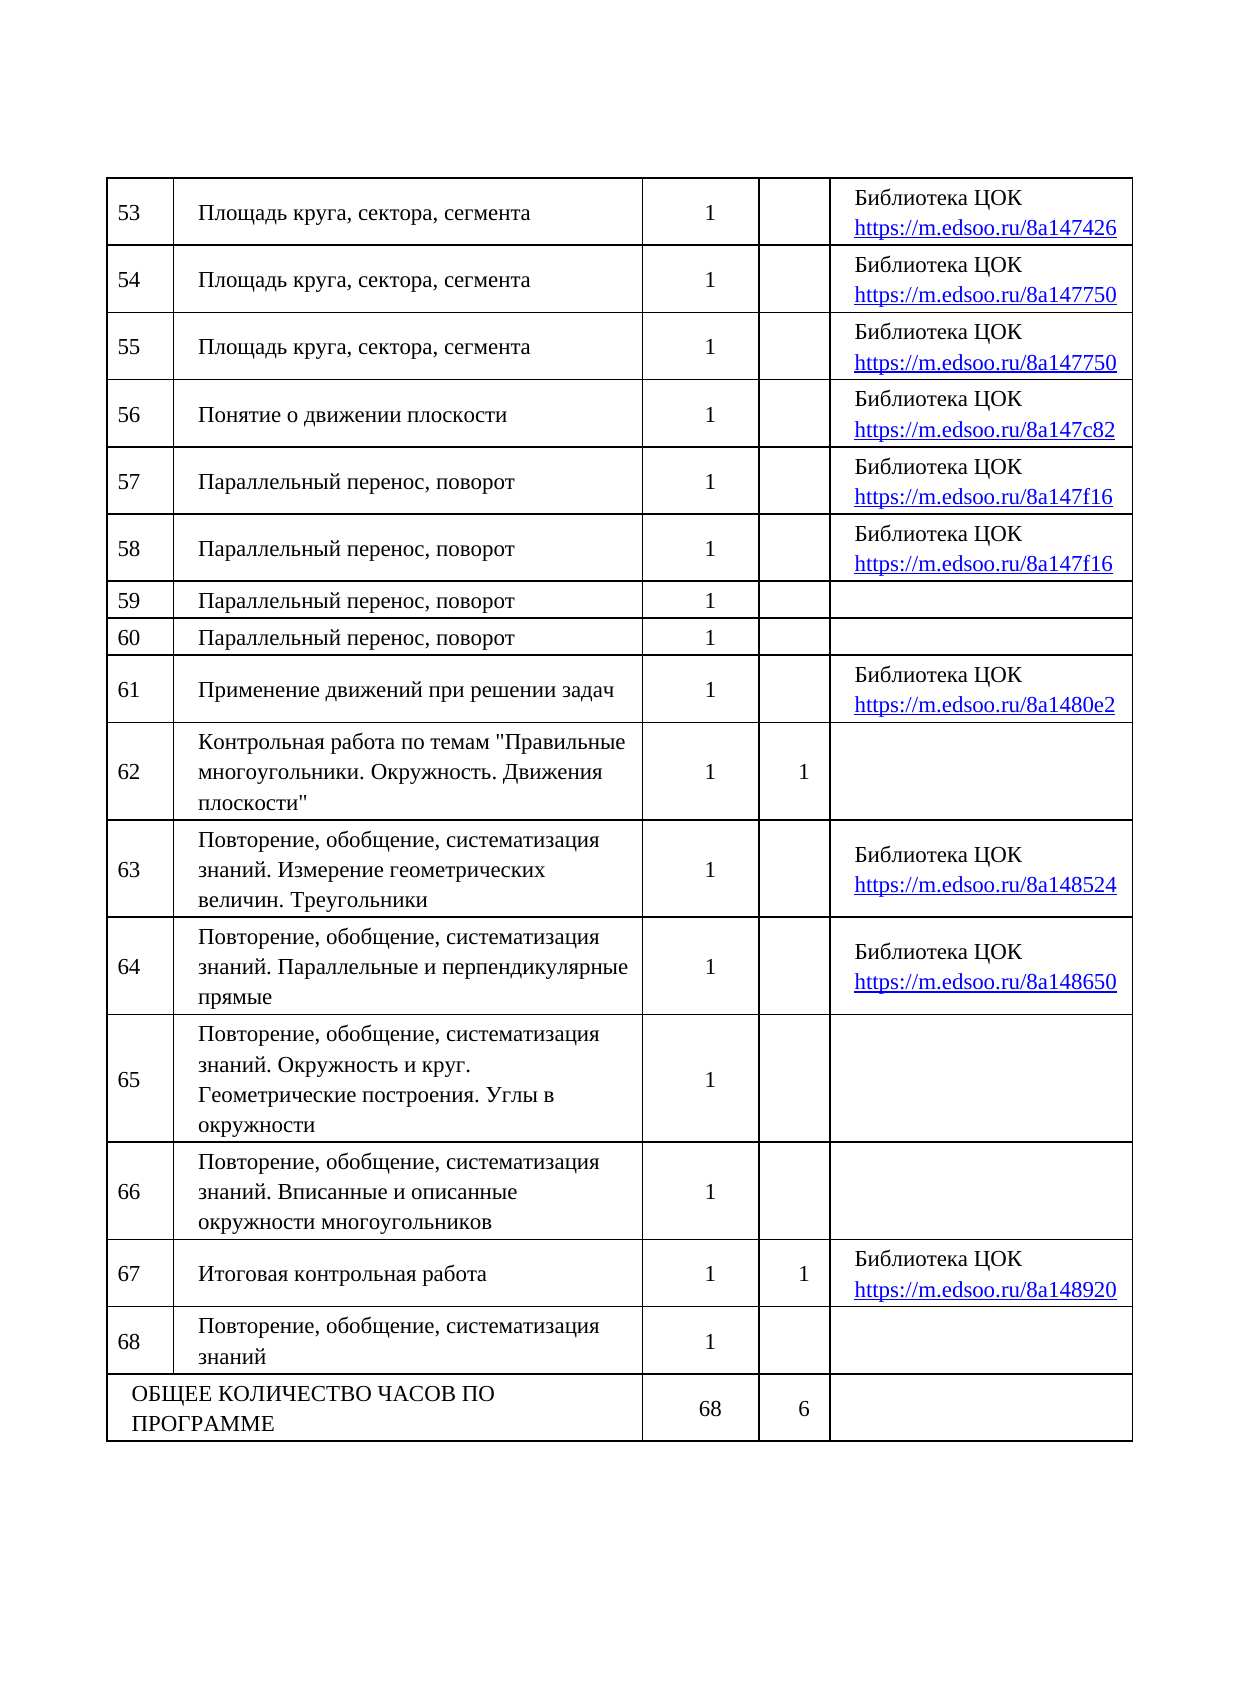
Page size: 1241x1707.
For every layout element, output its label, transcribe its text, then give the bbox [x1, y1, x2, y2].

table_cell [760, 656, 829, 721]
table_cell Понятие о движении плоскости [174, 380, 642, 446]
table_cell Библиотека ЦОК https://m.edsoo.ru/8a147c82 [831, 380, 1132, 446]
table_cell Площадь круга, сектора, сегмента [174, 179, 642, 244]
table_cell Параллельный перенос, поворот [174, 619, 642, 654]
table_cell 59 [108, 582, 173, 617]
table_cell Библиотека ЦОК https://m.edsoo.ru/8a147f16 [831, 448, 1132, 513]
table_cell 61 [108, 656, 173, 721]
table_cell [831, 723, 1132, 819]
table_cell 1 [643, 515, 758, 580]
table_cell 1 [643, 179, 758, 244]
table_cell 1 [643, 821, 758, 916]
table_cell [760, 380, 829, 446]
table_cell Параллельный перенос, поворот [174, 515, 642, 580]
table_cell 1 [643, 619, 758, 654]
table_cell Библиотека ЦОК https://m.edsoo.ru/8a148650 [831, 918, 1132, 1014]
table_cell Применение движений при решении задач [174, 656, 642, 721]
table_cell Параллельный перенос, поворот [174, 448, 642, 513]
table_cell 1 [760, 723, 829, 819]
table_cell 1 [643, 313, 758, 379]
table_cell Библиотека ЦОК https://m.edsoo.ru/8a148920 [831, 1240, 1132, 1306]
table_cell Библиотека ЦОК https://m.edsoo.ru/8a147426 [831, 179, 1132, 244]
table_cell 66 [108, 1143, 173, 1239]
table_cell Контрольная работа по темам "Правильные многоугольники. Окружность. Движения плоскости" [174, 723, 642, 819]
table_cell 1 [643, 918, 758, 1014]
table_cell [831, 619, 1132, 654]
table_cell 68 [108, 1307, 173, 1373]
table_cell Повторение, обобщение, систематизация знаний. Параллельные и перпендикулярные прямые [174, 918, 642, 1014]
table_cell [760, 619, 829, 654]
table_cell Площадь круга, сектора, сегмента [174, 313, 642, 379]
table_cell 65 [108, 1015, 173, 1141]
table_cell 68 [643, 1375, 758, 1440]
table_cell 64 [108, 918, 173, 1014]
table_cell Библиотека ЦОК https://m.edsoo.ru/8a148524 [831, 821, 1132, 916]
table_cell 1 [760, 1240, 829, 1306]
table_cell [760, 1143, 829, 1239]
table_cell ОБЩЕЕ КОЛИЧЕСТВО ЧАСОВ ПО ПРОГРАММЕ [108, 1375, 642, 1440]
table_cell [760, 246, 829, 312]
table_cell Повторение, обобщение, систематизация знаний [174, 1307, 642, 1373]
table_cell [760, 1307, 829, 1373]
table_cell Повторение, обобщение, систематизация знаний. Окружность и круг. Геометрические построения. Углы в окружности [174, 1015, 642, 1141]
table_cell Повторение, обобщение, систематизация знаний. Измерение геометрических величин. Треугольники [174, 821, 642, 916]
table_cell 67 [108, 1240, 173, 1306]
table_cell [760, 918, 829, 1014]
table_cell Библиотека ЦОК https://m.edsoo.ru/8a1480e2 [831, 656, 1132, 721]
table_cell [831, 1375, 1132, 1440]
table_cell Библиотека ЦОК https://m.edsoo.ru/8a147f16 [831, 515, 1132, 580]
table_cell [760, 1015, 829, 1141]
table_cell [831, 1307, 1132, 1373]
table_cell Параллельный перенос, поворот [174, 582, 642, 617]
table_cell Итоговая контрольная работа [174, 1240, 642, 1306]
table_cell Повторение, обобщение, систематизация знаний. Вписанные и описанные окружности многоугольников [174, 1143, 642, 1239]
table_cell 58 [108, 515, 173, 580]
table_cell 53 [108, 179, 173, 244]
table_cell 1 [643, 1307, 758, 1373]
table_cell 55 [108, 313, 173, 379]
table_cell 1 [643, 723, 758, 819]
table_cell [831, 1015, 1132, 1141]
table_cell Библиотека ЦОК https://m.edsoo.ru/8a147750 [831, 246, 1132, 312]
table_cell [760, 448, 829, 513]
table_cell [831, 582, 1132, 617]
table_cell 54 [108, 246, 173, 312]
table_cell 6 [760, 1375, 829, 1440]
table_cell [760, 821, 829, 916]
table_cell 56 [108, 380, 173, 446]
table_cell 1 [643, 448, 758, 513]
table_cell 1 [643, 582, 758, 617]
table_cell 63 [108, 821, 173, 916]
table_cell 1 [643, 380, 758, 446]
table_cell 1 [643, 1240, 758, 1306]
table_cell [760, 313, 829, 379]
table_cell 1 [643, 246, 758, 312]
table_cell [760, 515, 829, 580]
table_cell 60 [108, 619, 173, 654]
table_cell Площадь круга, сектора, сегмента [174, 246, 642, 312]
table_cell [760, 582, 829, 617]
table_cell 62 [108, 723, 173, 819]
table_cell 1 [643, 656, 758, 721]
table_cell 1 [643, 1143, 758, 1239]
table_cell [760, 179, 829, 244]
table_cell Библиотека ЦОК https://m.edsoo.ru/8a147750 [831, 313, 1132, 379]
table_cell 57 [108, 448, 173, 513]
table_cell 1 [643, 1015, 758, 1141]
table_cell [831, 1143, 1132, 1239]
